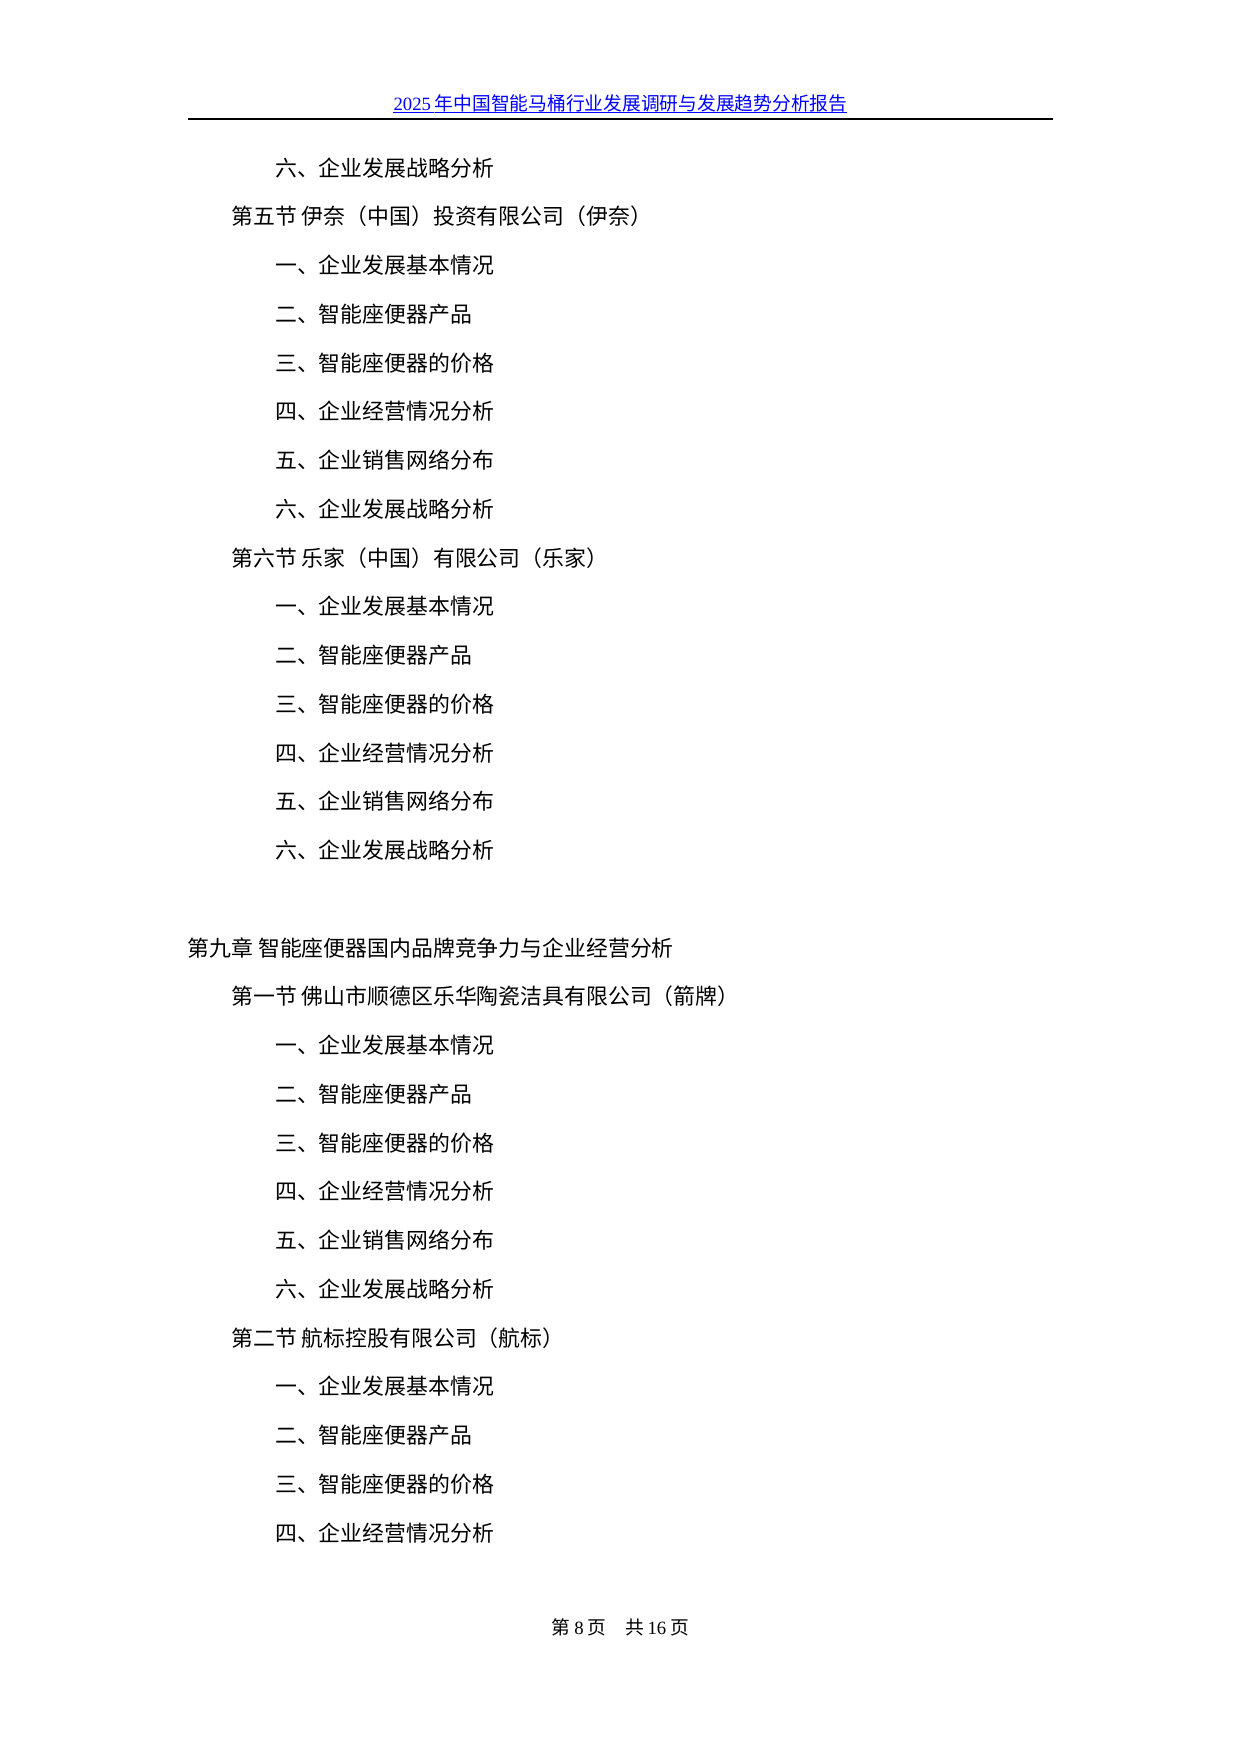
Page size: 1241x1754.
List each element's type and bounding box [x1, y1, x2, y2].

text [187, 150, 1053, 1548]
